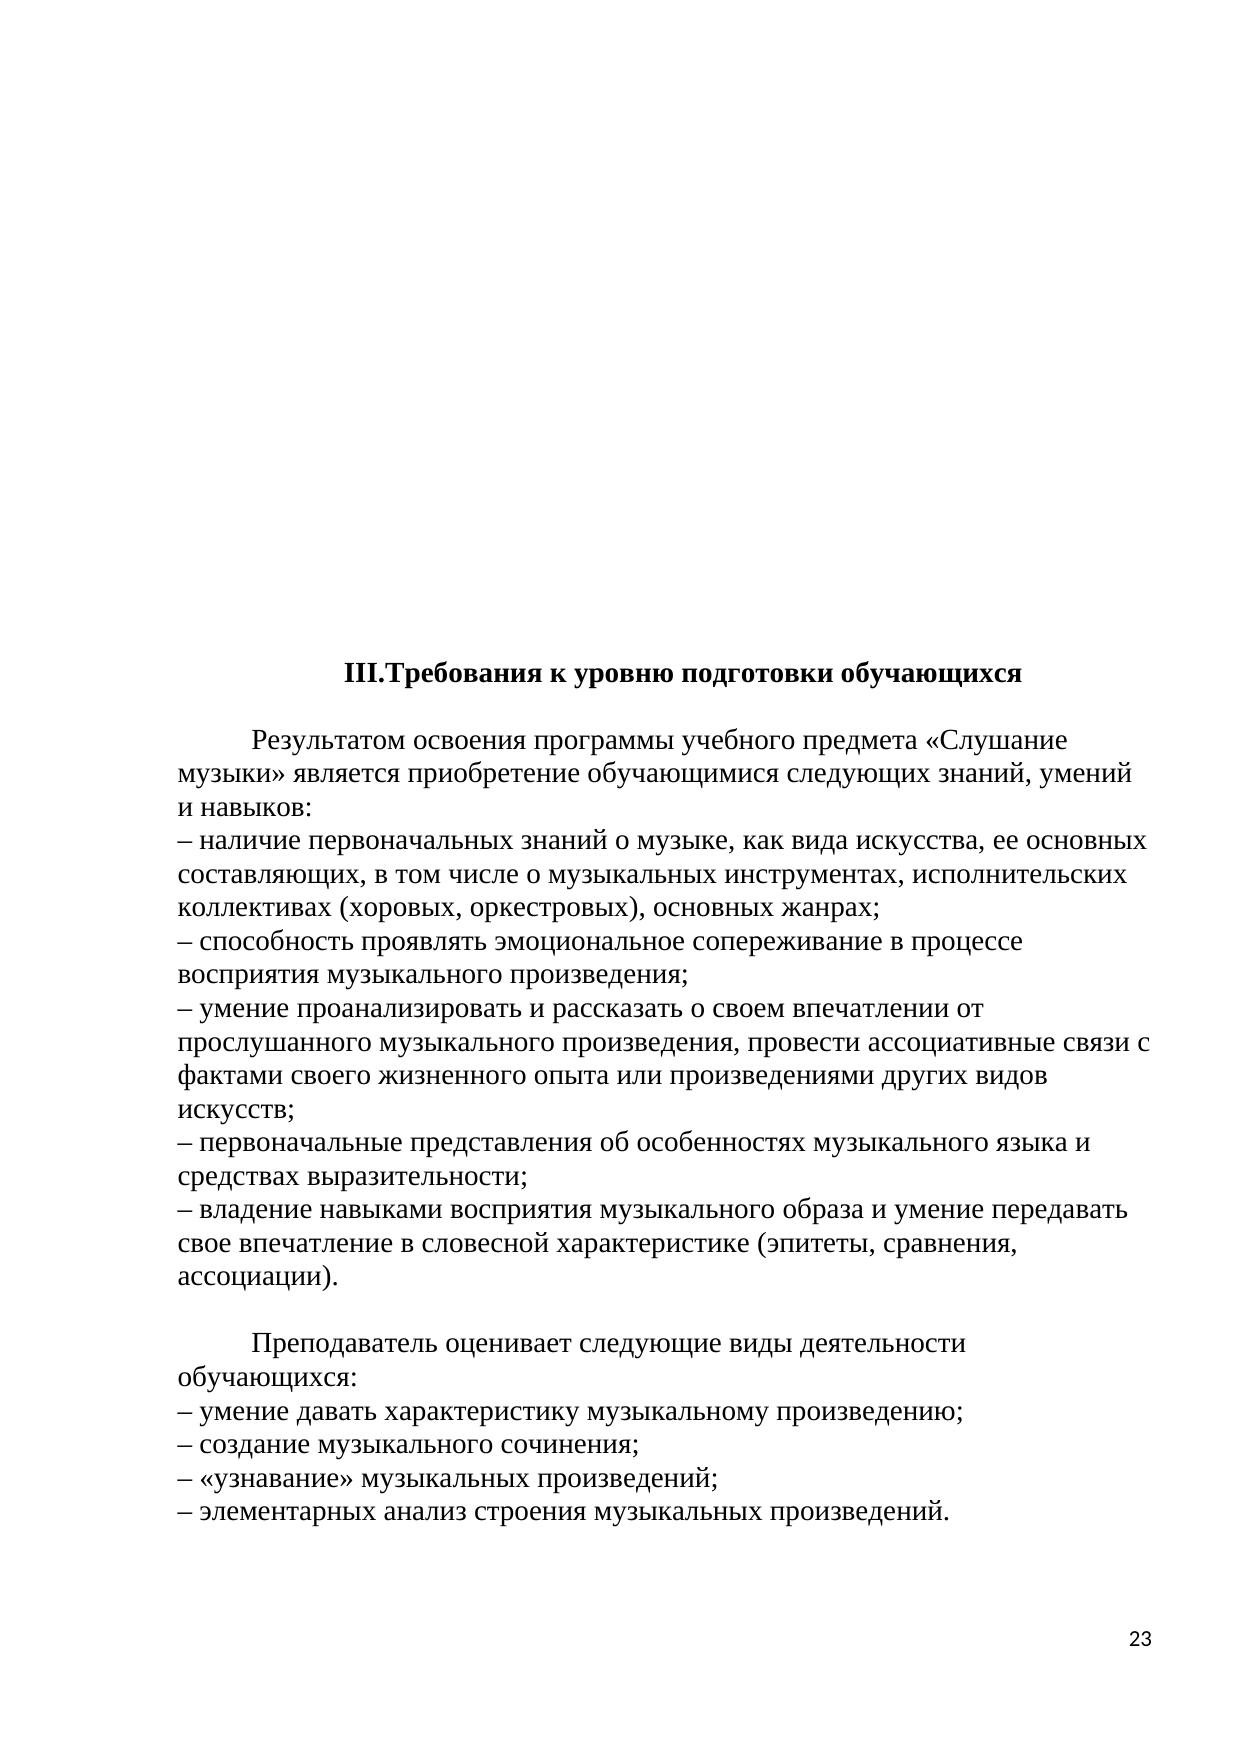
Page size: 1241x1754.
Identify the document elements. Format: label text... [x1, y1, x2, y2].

text Результатом освоения программы учебного предмета «Слушание музыки» является приобретение обучающимися следующих знаний, умений и навыков: [177, 722, 1152, 822]
text Преподаватель оценивает следующие виды деятельности обучающихся: [177, 1326, 1152, 1393]
text III.Требования к уровню подготовки обучающихся [215, 655, 1152, 688]
text – создание музыкального сочинения; [177, 1426, 1152, 1460]
text – наличие первоначальных знаний о музыке, как вида искусства, ее основных составляющих, в том числе о музыкальных инструментах, исполнительских коллективах (хоровых, оркестровых), основных жанрах; [177, 822, 1152, 923]
text – элементарных анализ строения музыкальных произведений. [177, 1493, 1152, 1527]
text – умение проанализировать и рассказать о своем впечатлении от прослушанного музыкального произведения, провести ассоциативные связи с фактами своего жизненного опыта или произведениями других видов искусств; [177, 990, 1152, 1124]
text – «узнавание» музыкальных произведений; [177, 1460, 1152, 1493]
text – владение навыками восприятия музыкального образа и умение передавать свое впечатление в словесной характеристике (эпитеты, сравнения, ассоциации). [177, 1191, 1152, 1292]
text – умение давать характеристику музыкальному произведению; [177, 1393, 1152, 1426]
text – первоначальные представления об особенностях музыкального языка и средствах выразительности; [177, 1124, 1152, 1191]
text – способность проявлять эмоциональное сопереживание в процессе восприятия музыкального произведения; [177, 923, 1152, 990]
